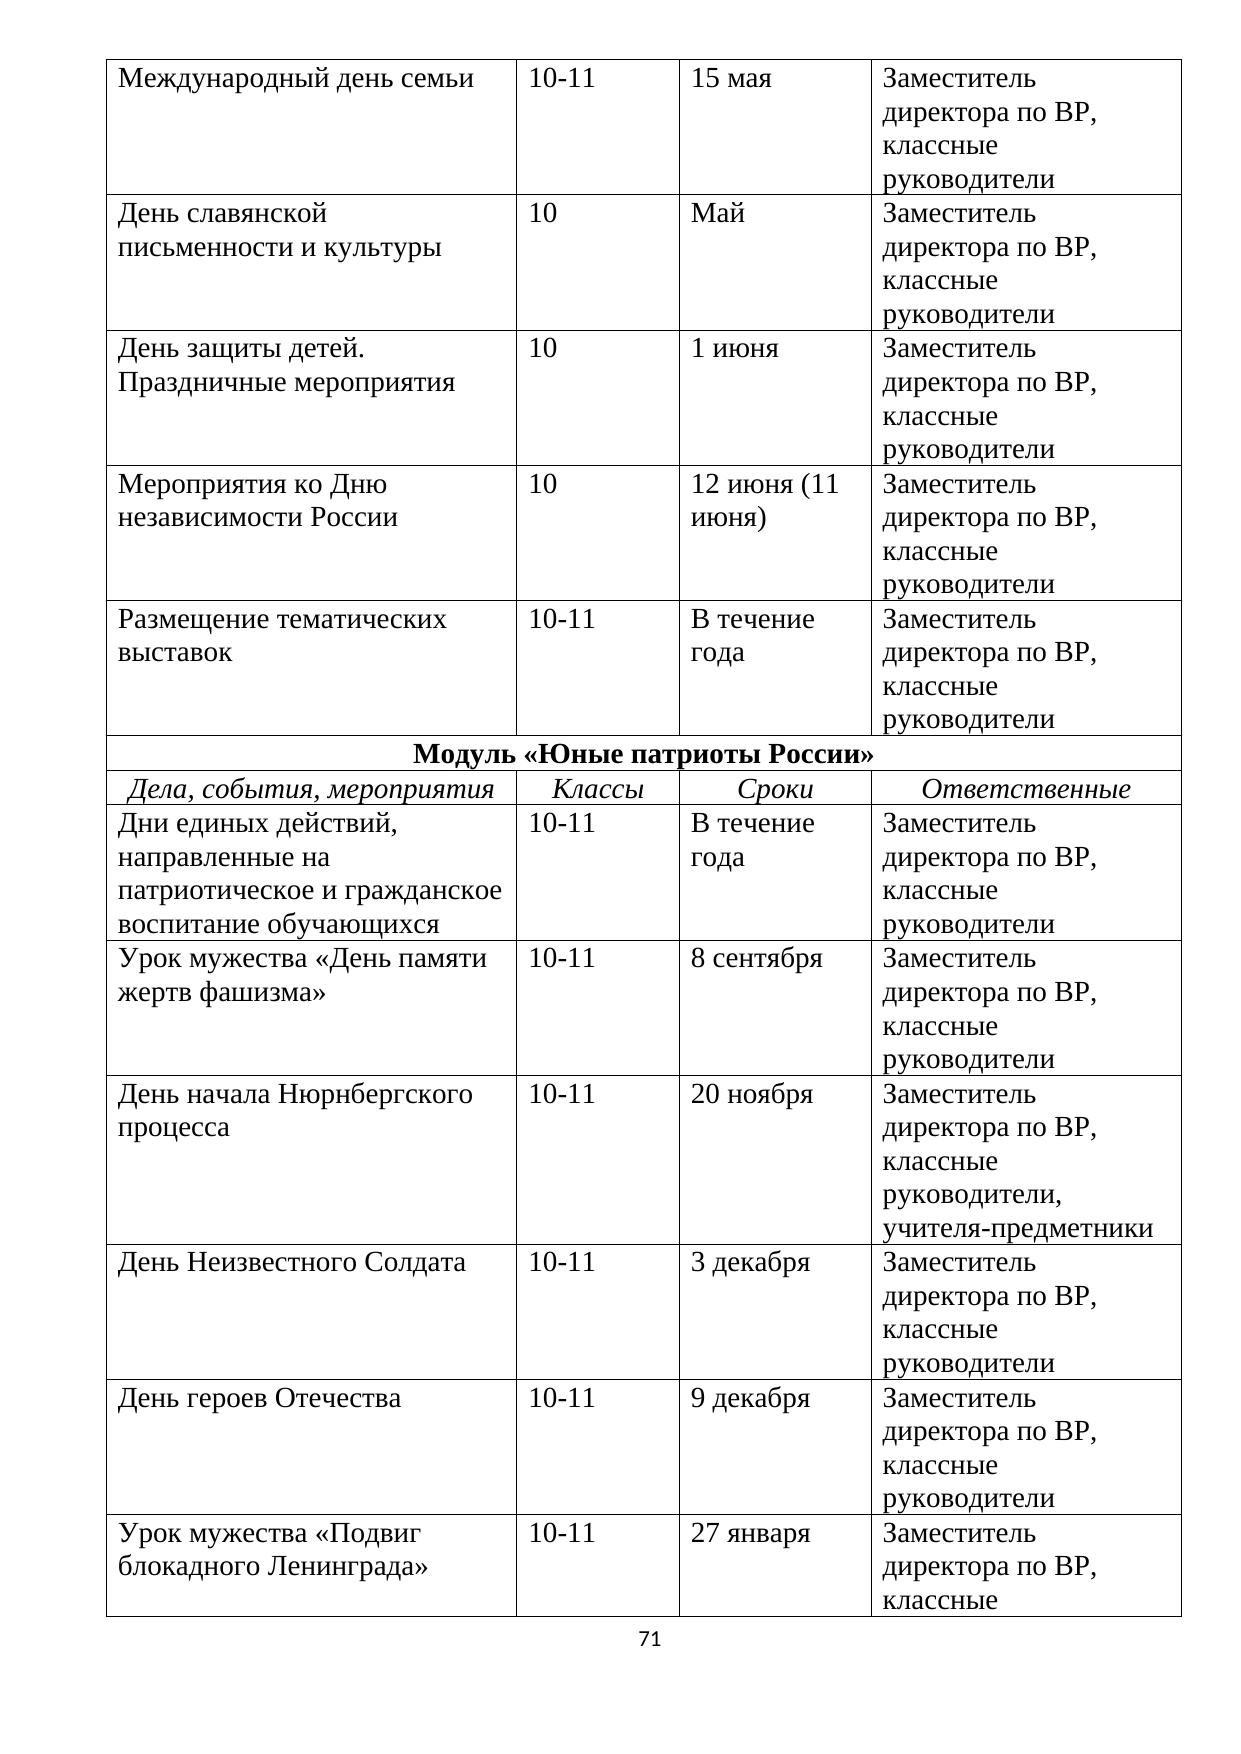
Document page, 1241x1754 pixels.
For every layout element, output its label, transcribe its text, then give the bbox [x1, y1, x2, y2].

table_cell 27 января [680, 1515, 871, 1616]
table_cell 10 [517, 195, 679, 329]
table_cell Заместитель директора по ВР, классные руководители, учителя-предметники [872, 1076, 1181, 1243]
table_cell Международный день семьи [107, 60, 516, 194]
table_cell Заместитель директора по ВР, классные руководители [872, 331, 1181, 465]
table_cell Дни единых действий, направленные на патриотическое и гражданское воспитание обучающихся [107, 805, 516, 939]
table_cell День защиты детей. Праздничные мероприятия [107, 331, 516, 465]
table_cell Классы [517, 771, 679, 804]
table_cell 8 сентября [680, 941, 871, 1075]
table_cell День героев Отечества [107, 1380, 516, 1514]
table_cell В течение года [680, 805, 871, 939]
table_cell 20 ноября [680, 1076, 871, 1243]
table_cell 10-11 [517, 941, 679, 1075]
table_cell 10-11 [517, 601, 679, 735]
table_cell День славянской письменности и культуры [107, 195, 516, 329]
table_cell Ответственные [872, 771, 1181, 804]
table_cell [872, 60, 1181, 194]
table_cell 10 [517, 331, 679, 465]
table_cell День начала Нюрнбергского процесса [107, 1076, 516, 1243]
table_cell 10-11 [517, 805, 679, 939]
table_cell 15 мая [680, 60, 871, 194]
table_cell Размещение тематических выставок [107, 601, 516, 735]
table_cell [872, 195, 1181, 329]
table_cell 10-11 [517, 1245, 679, 1379]
table_cell Заместитель директора по ВР, классные руководители [872, 941, 1181, 1075]
table_cell 10 [517, 466, 679, 600]
table_cell День Неизвестного Солдата [107, 1245, 516, 1379]
table_cell 10-11 [517, 60, 679, 194]
table_cell Сроки [680, 771, 871, 804]
table_cell Заместитель директора по ВР, классные руководители [872, 1245, 1181, 1379]
table_cell Модуль «Юные патриоты России» [107, 736, 1181, 770]
table_cell Урок мужества «День памяти жертв фашизма» [107, 941, 516, 1075]
table_cell Дела, события, мероприятия [107, 771, 516, 804]
table_cell Заместитель директора по ВР, классные руководители [872, 805, 1181, 939]
table_cell В течение года [680, 601, 871, 735]
table_cell 10-11 [517, 1380, 679, 1514]
table_cell Мероприятия ко Дню независимости России [107, 466, 516, 600]
table_cell Заместитель директора по ВР, классные руководители [872, 601, 1181, 735]
table_cell 3 декабря [680, 1245, 871, 1379]
table_cell 1 июня [680, 331, 871, 465]
table_cell 9 декабря [680, 1380, 871, 1514]
table_cell 10-11 [517, 1515, 679, 1616]
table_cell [872, 1515, 1181, 1616]
table_cell 12 июня (11 июня) [680, 466, 871, 600]
table_cell Заместитель директора по ВР, классные руководители [872, 466, 1181, 600]
table_cell 10-11 [517, 1076, 679, 1243]
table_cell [107, 1515, 516, 1616]
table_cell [872, 1380, 1181, 1514]
table_cell Май [680, 195, 871, 329]
